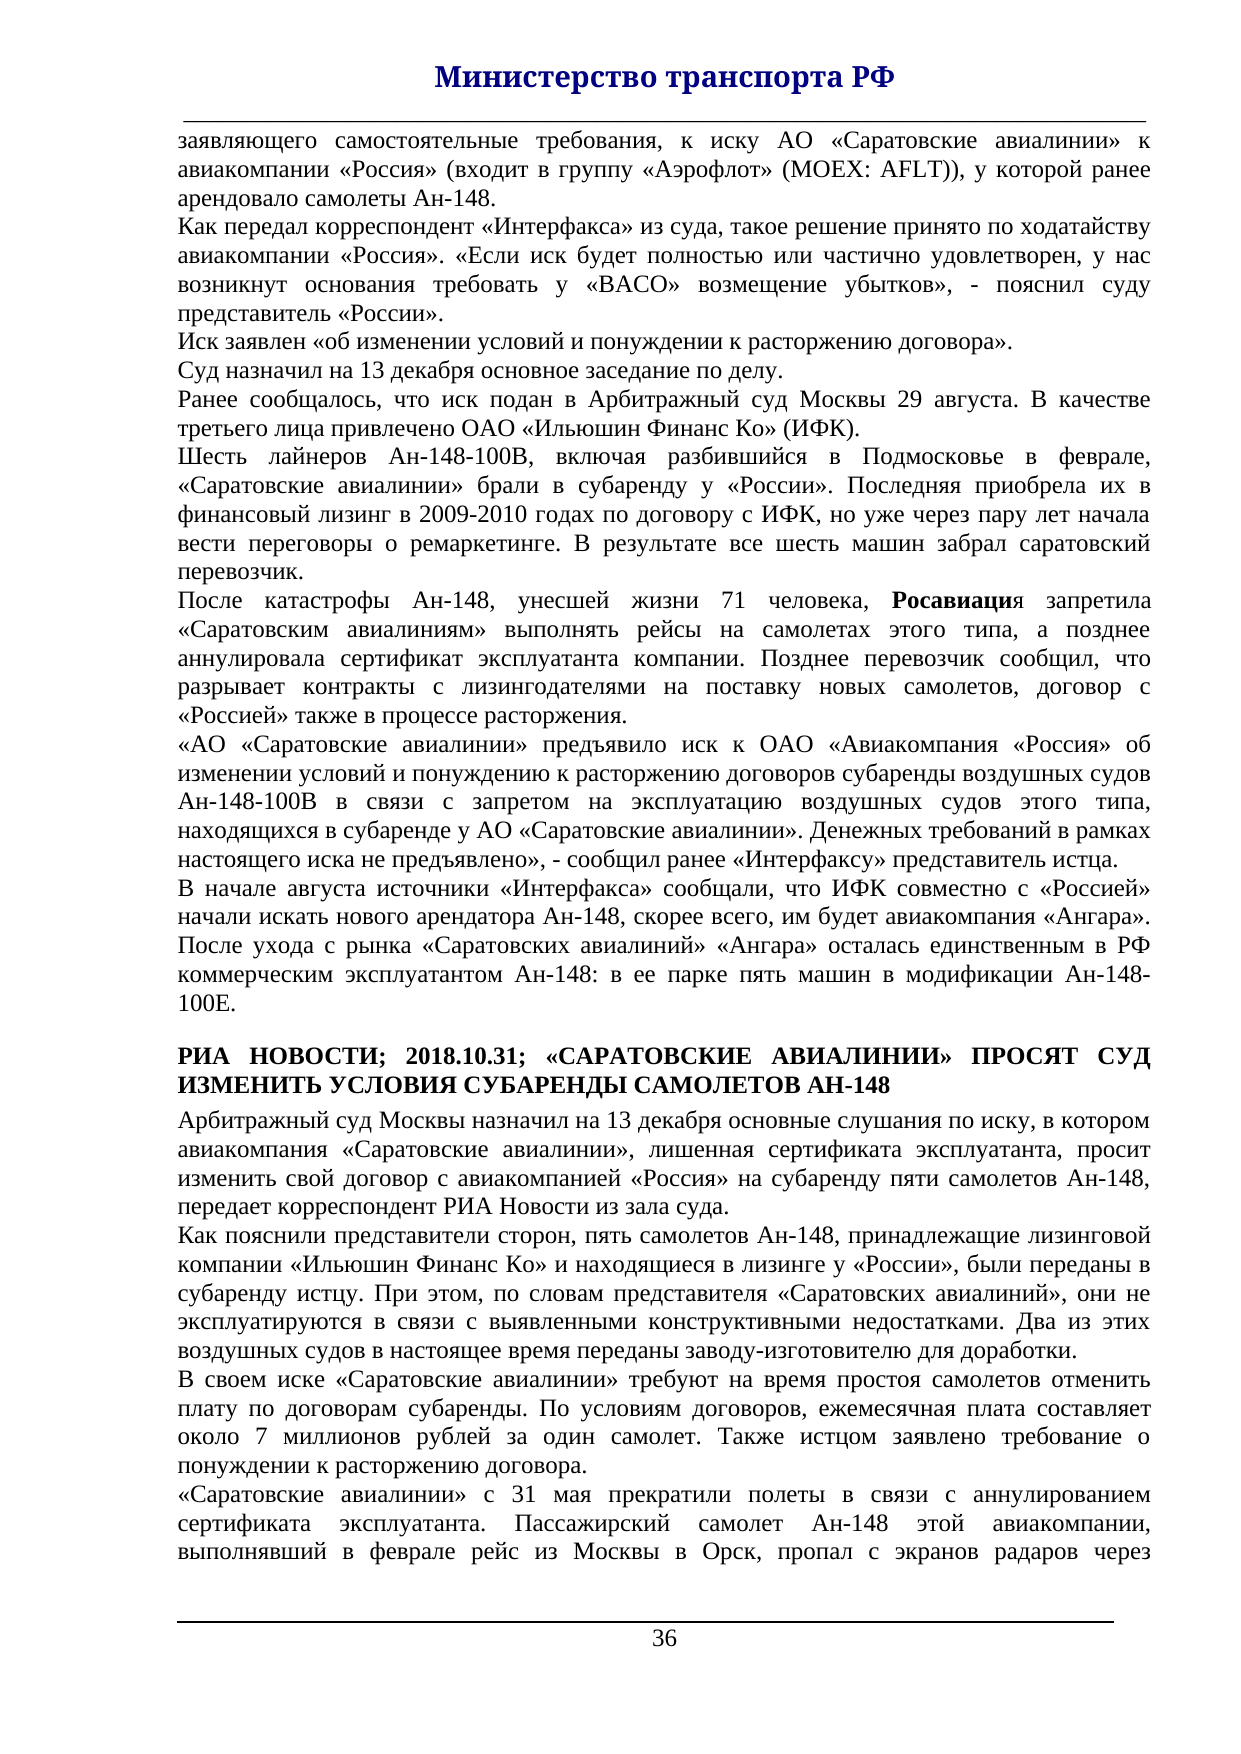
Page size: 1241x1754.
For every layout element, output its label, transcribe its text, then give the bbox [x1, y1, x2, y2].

text Шесть лайнеров Ан-148-100В, включая разбившийся в Подмосковье в феврале, «Саратовские авиалинии» брали в субаренду у «России». Последняя приобрела их в финансовый лизинг в 2009-2010 годах по договору с ИФК, но уже через пару лет начала вести переговоры о ремаркетинге. В результате все шесть машин забрал саратовский перевозчик. [177, 441, 1152, 585]
text В своем иске «Саратовские авиалинии» требуют на время простоя самолетов отменить плату по договорам субаренды. По условиям договоров, ежемесячная плата составляет около 7 миллионов рублей за один самолет. Также истцом заявлено требование о понуждении к расторжению договора. [177, 1364, 1152, 1479]
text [177, 125, 1152, 211]
text Ранее сообщалось, что иск подан в Арбитражный суд Москвы 29 августа. В качестве третьего лица привлечено ОАО «Ильюшин Финанс Ко» (ИФК). [177, 384, 1152, 441]
text В начале августа источники «Интерфакса» сообщали, что ИФК совместно с «Россией» начали искать нового арендатора Ан-148, скорее всего, им будет авиакомпания «Ангара». После ухода с рынка «Саратовских авиалиний» «Ангара» осталась единственным в РФ коммерческим эксплуатантом Ан-148: в ее парке пять машин в модификации Ан-148-100Е. [177, 873, 1152, 1016]
text Суд назначил на 13 декабря основное заседание по делу. [177, 355, 1152, 384]
subtitle РИА НОВОСТИ; 2018.10.31; «САРАТОВСКИЕ АВИАЛИНИИ» ПРОСЯТ СУД ИЗМЕНИТЬ УСЛОВИЯ СУБАРЕНДЫ САМОЛЕТОВ АН-148 [177, 1041, 1152, 1099]
text После катастрофы Ан-148, унесшей жизни 71 человека, Росавиация запретила «Саратовским авиалиниям» выполнять рейсы на самолетах этого типа, а позднее аннулировала сертификат эксплуатанта компании. Позднее перевозчик сообщил, что разрывает контракты с лизингодателями на поставку новых самолетов, договор с «Россией» также в процессе расторжения. [177, 585, 1152, 729]
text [177, 1479, 1152, 1565]
text «АО «Саратовские авиалинии» предъявило иск к ОАО «Авиакомпания «Россия» об изменении условий и понуждению к расторжению договоров субаренды воздушных судов Ан-148-100В в связи с запретом на эксплуатацию воздушных судов этого типа, находящихся в субаренде у АО «Саратовские авиалинии». Денежных требований в рамках настоящего иска не предъявлено», - сообщил ранее «Интерфаксу» представитель истца. [177, 729, 1152, 873]
text Как передал корреспондент «Интерфакса» из суда, такое решение принято по ходатайству авиакомпании «Россия». «Если иск будет полностью или частично удовлетворен, у нас возникнут основания требовать у «ВАСО» возмещение убытков», - пояснил суду представитель «России». [177, 211, 1152, 326]
text Иск заявлен «об изменении условий и понуждении к расторжению договора». [177, 326, 1152, 355]
text Как пояснили представители сторон, пять самолетов Ан-148, принадлежащие лизинговой компании «Ильюшин Финанс Ко» и находящиеся в лизинге у «России», были переданы в субаренду истцу. При этом, по словам представителя «Саратовских авиалиний», они не эксплуатируются в связи с выявленными конструктивными недостатками. Два из этих воздушных судов в настоящее время переданы заводу-изготовителю для доработки. [177, 1220, 1152, 1364]
text Арбитражный суд Москвы назначил на 13 декабря основные слушания по иску, в котором авиакомпания «Саратовские авиалинии», лишенная сертификата эксплуатанта, просит изменить свой договор с авиакомпанией «Россия» на субаренду пяти самолетов Ан-148, передает корреспондент РИА Новости из зала суда. [177, 1105, 1152, 1220]
